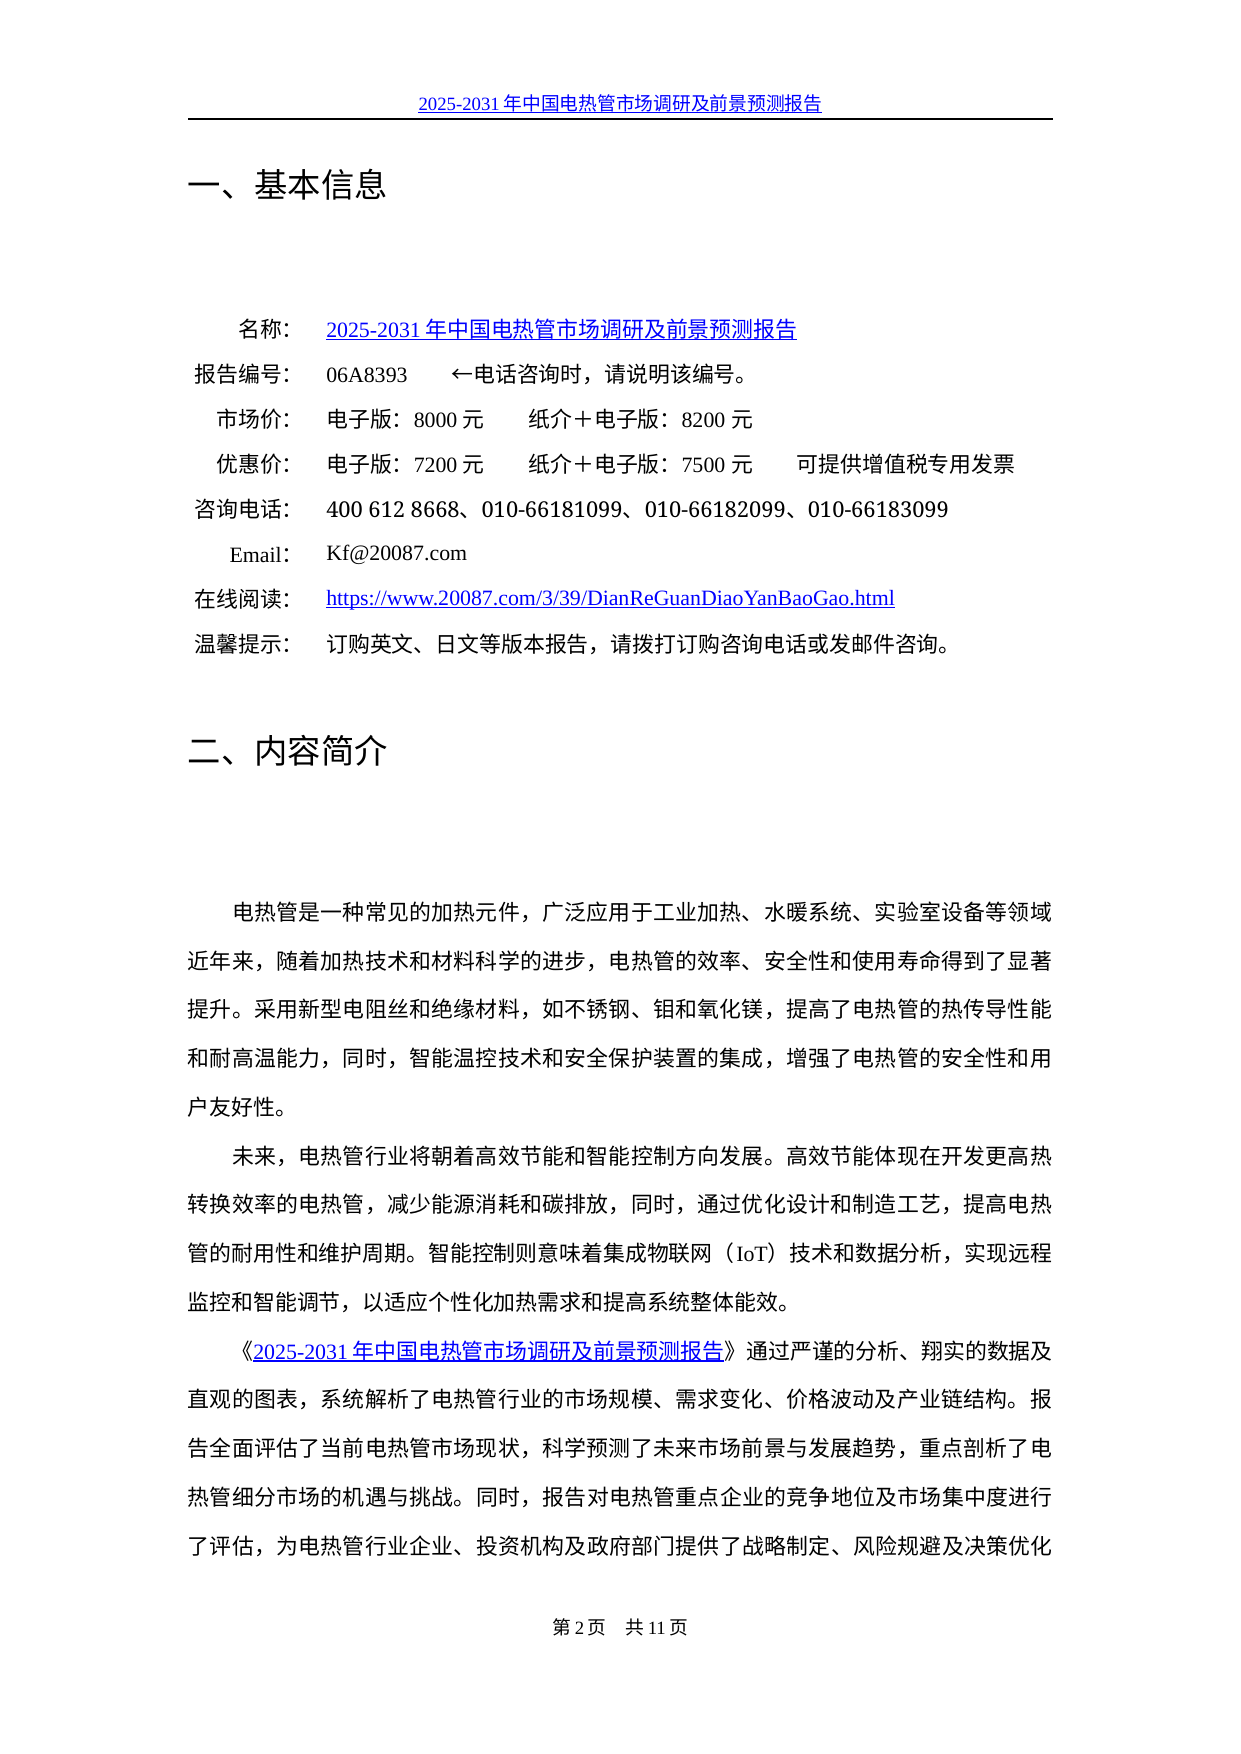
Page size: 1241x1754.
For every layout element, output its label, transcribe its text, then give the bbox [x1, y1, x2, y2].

title 二、内容简介 [187, 717, 1053, 782]
table_cell Email： [167, 537, 315, 582]
table_header 名称： [167, 312, 315, 357]
table_cell 优惠价： [167, 447, 315, 492]
table_cell [315, 582, 1073, 627]
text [187, 894, 1053, 1561]
table_cell 在线阅读： [167, 582, 315, 627]
table_cell 电子版：8000 元 纸介＋电子版：8200 元 [315, 402, 1073, 447]
table_cell 电子版：7200 元 纸介＋电子版：7500 元 可提供增值税专用发票 [315, 447, 1073, 492]
table_cell 市场价： [167, 402, 315, 447]
table_header 2025-2031年中国电热管市场调研及前景预测报告 [315, 312, 1073, 357]
table_cell 咨询电话： [167, 492, 315, 537]
table_cell 06A8393 ←电话咨询时，请说明该编号。 [315, 357, 1073, 402]
table_cell 报告编号： [167, 357, 315, 402]
table_cell Kf@20087.com [315, 537, 1073, 582]
table_cell 温馨提示： [167, 627, 315, 672]
table_cell 订购英文、日文等版本报告，请拨打订购咨询电话或发邮件咨询。 [315, 627, 1073, 672]
title 一、基本信息 [187, 150, 1053, 215]
table_cell 400 612 8668、010-66181099、010-66182099、010-66183099 [315, 492, 1073, 537]
